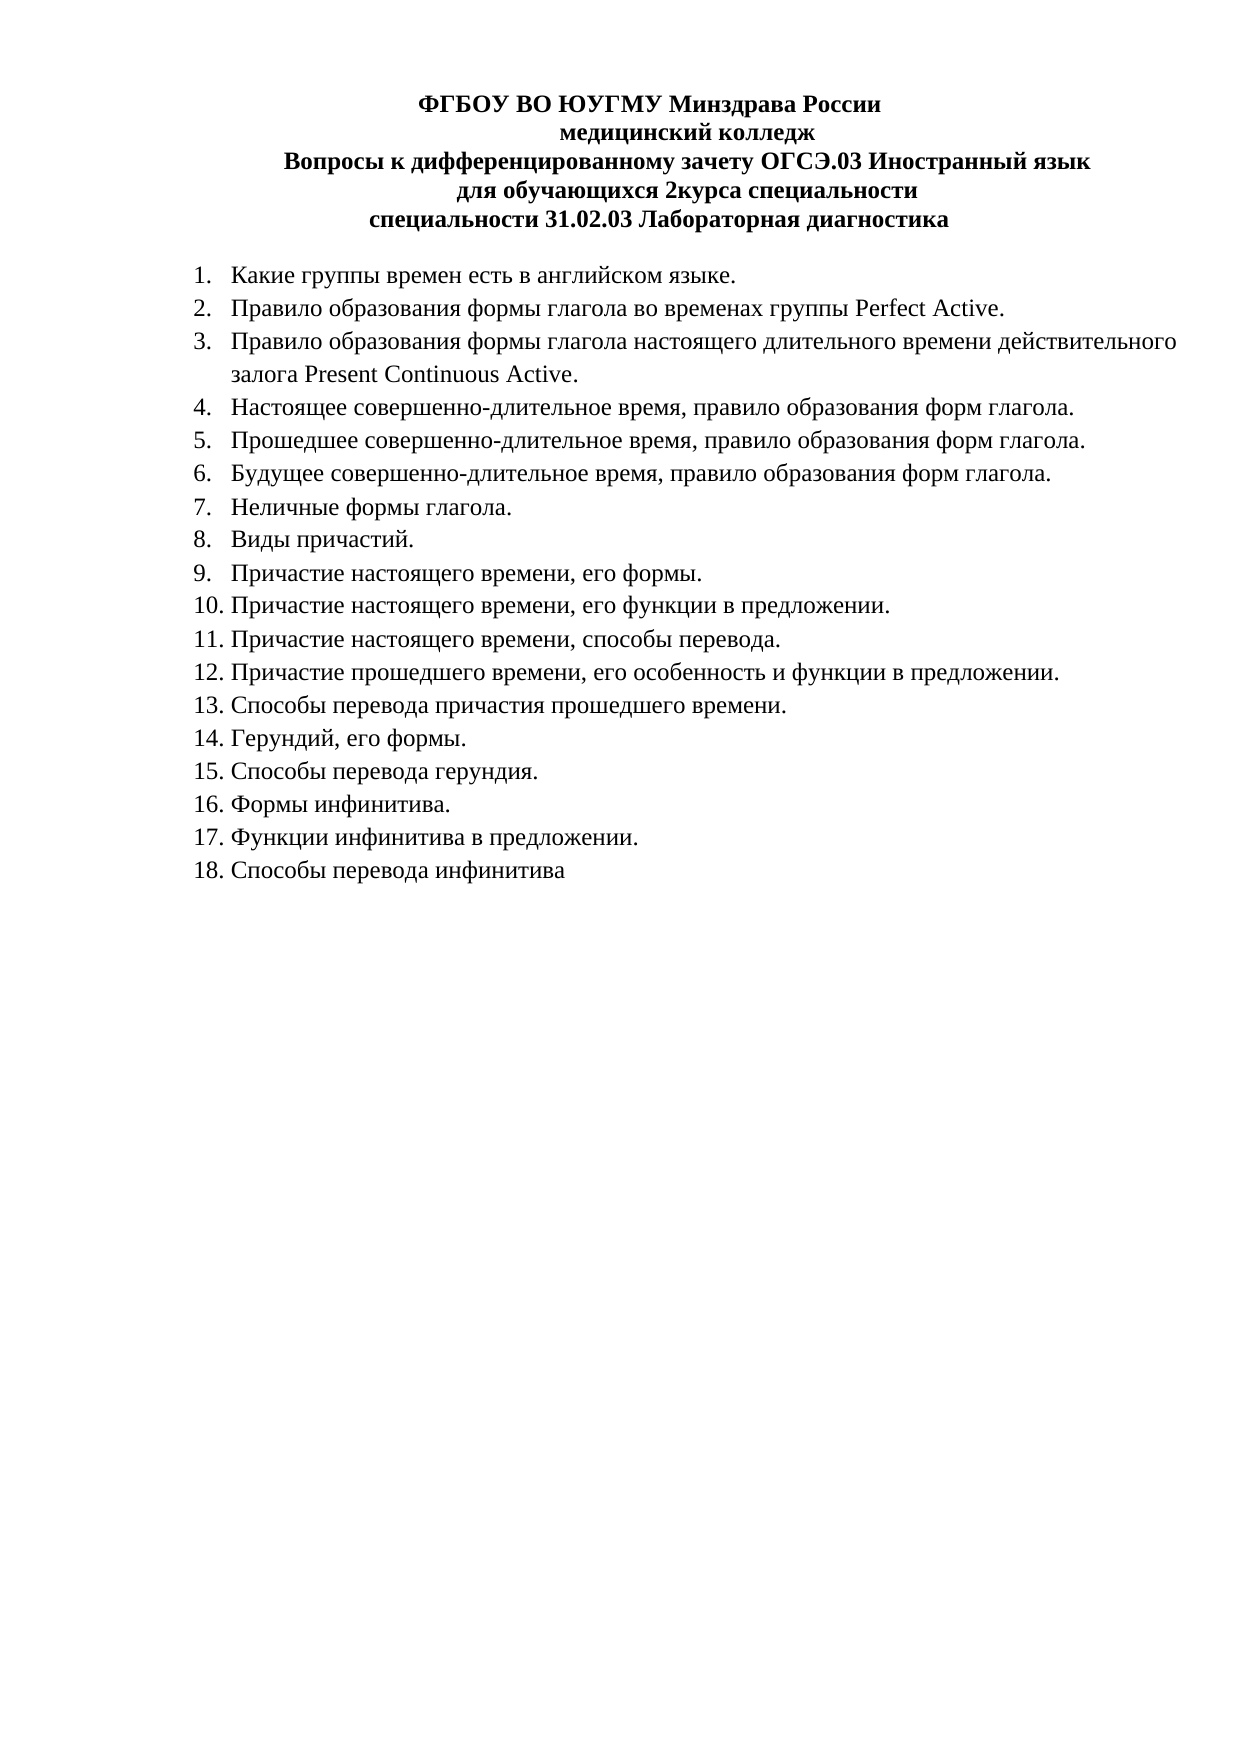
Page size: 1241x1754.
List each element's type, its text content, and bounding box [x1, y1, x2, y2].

text специальности 31.02.03 Лабораторная диагностика [137, 204, 1181, 232]
list Причастие настоящего времени, способы перевода. [193, 624, 1181, 652]
list Какие группы времен есть в английском языке. [193, 260, 1181, 289]
list Функции инфинитива в предложении. [193, 822, 1181, 851]
list Формы инфинитива. [193, 789, 1181, 817]
list Способы перевода герундия. [193, 756, 1181, 784]
list Прошедшее совершенно-длительное время, правило образования форм глагола. [193, 426, 1181, 454]
list Правило образования формы глагола во временах группы Perfect Active. [193, 293, 1181, 322]
list Виды причастий. [193, 524, 1181, 553]
text для обучающихся 2курса специальности [193, 175, 1181, 204]
list Будущее совершенно-длительное время, правило образования форм глагола. [193, 458, 1181, 487]
list Способы перевода причастия прошедшего времени. [193, 690, 1181, 718]
list Правило образования формы глагола настоящего длительного времени действительного залога Present Continuous Active. [193, 326, 1181, 388]
list Способы перевода инфинитива [193, 855, 1181, 883]
list Причастие прошедшего времени, его особенность и функции в предложении. [193, 657, 1181, 685]
text Вопросы к дифференцированному зачету ОГСЭ.03 Иностранный язык [193, 146, 1181, 175]
text ФГБОУ ВО ЮУГМУ Минздрава России [118, 89, 1181, 117]
text медицинский колледж [193, 117, 1181, 146]
list Причастие настоящего времени, его функции в предложении. [193, 591, 1181, 619]
list Причастие настоящего времени, его формы. [193, 558, 1181, 586]
list Герундий, его формы. [193, 723, 1181, 751]
list Неличные формы глагола. [193, 492, 1181, 520]
list Настоящее совершенно-длительное время, правило образования форм глагола. [193, 392, 1181, 421]
